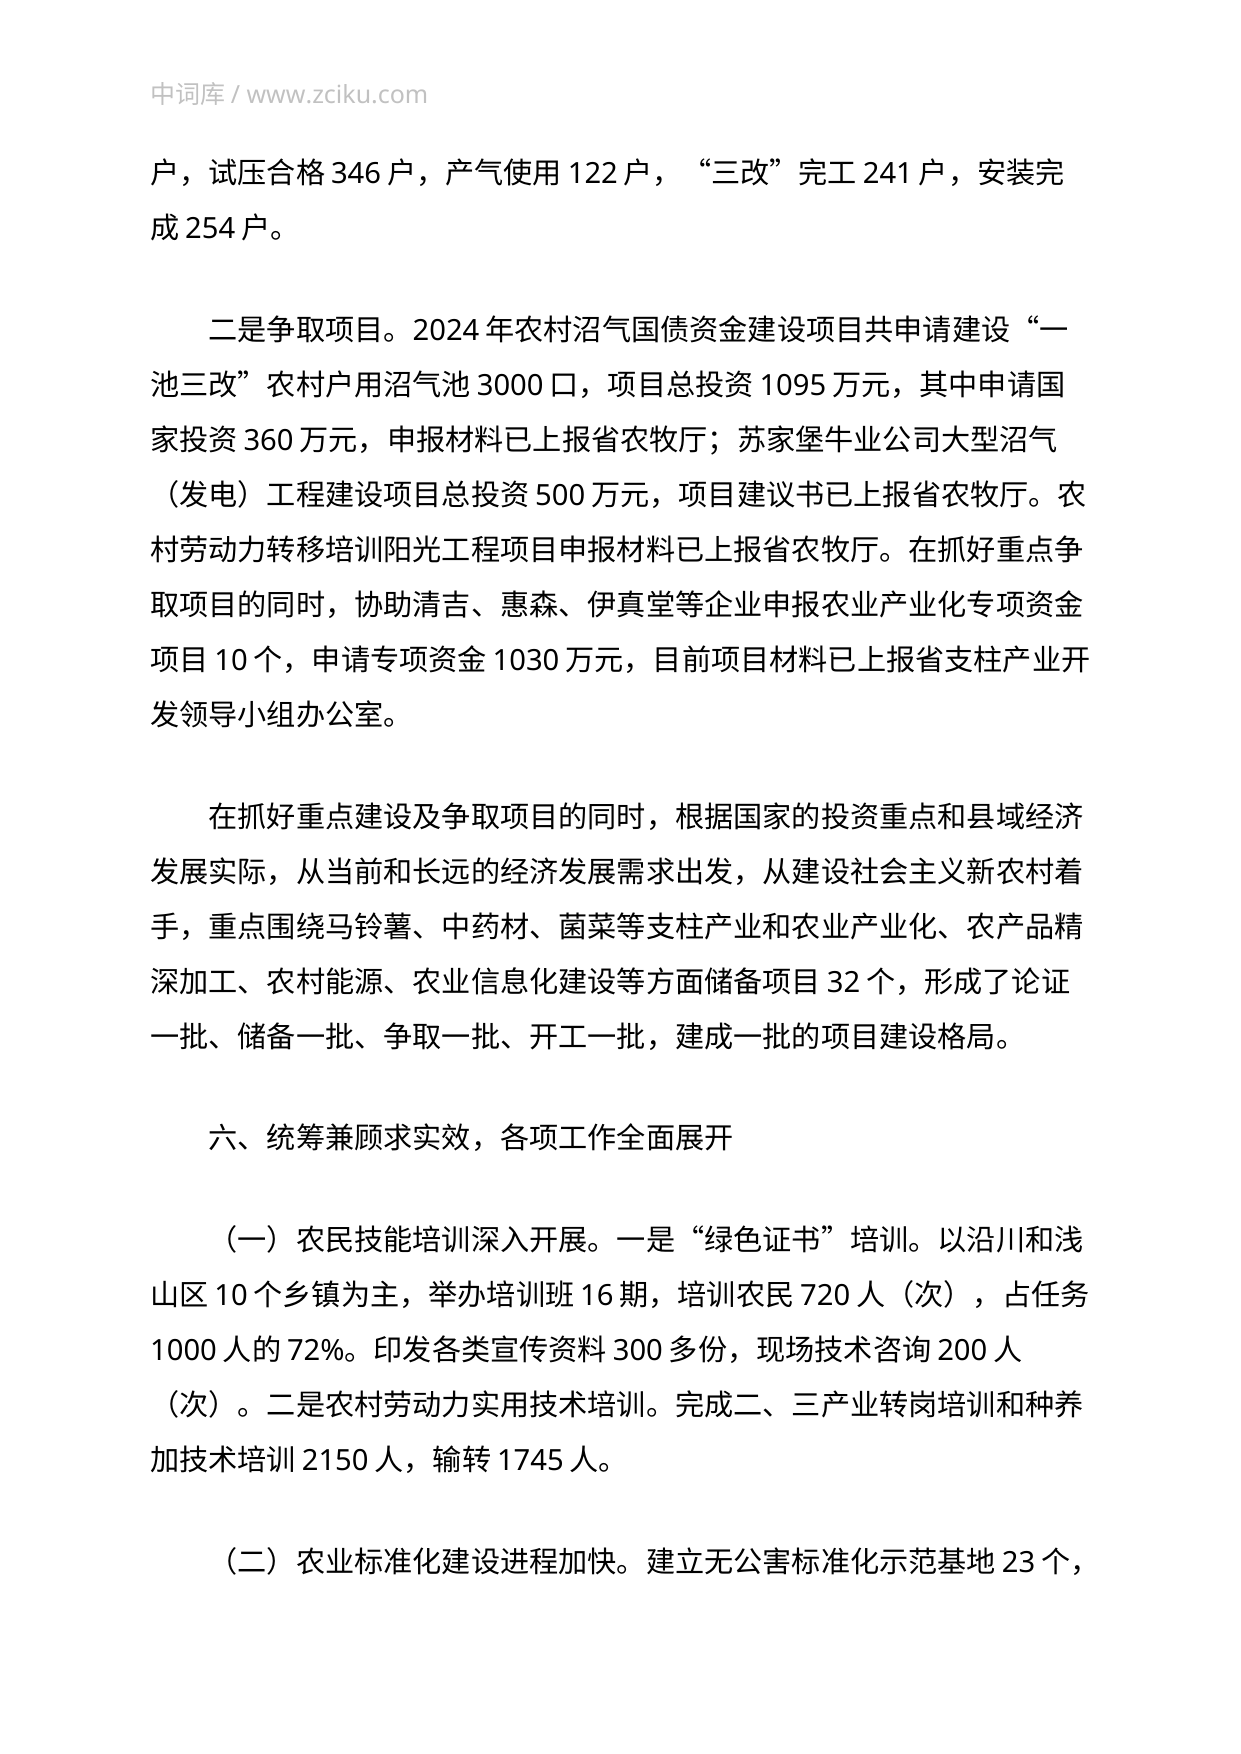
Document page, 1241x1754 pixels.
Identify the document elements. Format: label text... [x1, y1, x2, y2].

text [150, 1538, 1090, 1581]
text （一）农民技能培训深入开展。一是“绿色证书”培训。以沿川和浅山区10个乡镇为主，举办培训班16期，培训农民720人（次），占任务1000人的72%。印发各类宣传资料300多份，现场技术咨询200人（次）。二是农村劳动力实用技术培训。完成二、三产业转岗培训和种养加技术培训2150人，输转1745人。 [150, 1217, 1090, 1479]
text 在抓好重点建设及争取项目的同时，根据国家的投资重点和县域经济发展实际，从当前和长远的经济发展需求出发，从建设社会主义新农村着手，重点围绕马铃薯、中药材、菌菜等支柱产业和农业产业化、农产品精深加工、农村能源、农业信息化建设等方面储备项目32个，形成了论证一批、储备一批、争取一批、开工一批，建成一批的项目建设格局。 [150, 793, 1090, 1056]
text 二是争取项目。2024年农村沼气国债资金建设项目共申请建设“一池三改”农村户用沼气池3000口，项目总投资1095万元，其中申请国家投资360万元，申报材料已上报省农牧厅；苏家堡牛业公司大型沼气（发电）工程建设项目总投资500万元，项目建议书已上报省农牧厅。农村劳动力转移培训阳光工程项目申报材料已上报省农牧厅。在抓好重点争取项目的同时，协助清吉、惠森、伊真堂等企业申报农业产业化专项资金项目10个，申请专项资金1030万元，目前项目材料已上报省支柱产业开发领导小组办公室。 [150, 307, 1090, 734]
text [150, 150, 1090, 247]
text 六、统筹兼顾求实效，各项工作全面展开 [150, 1115, 1090, 1157]
